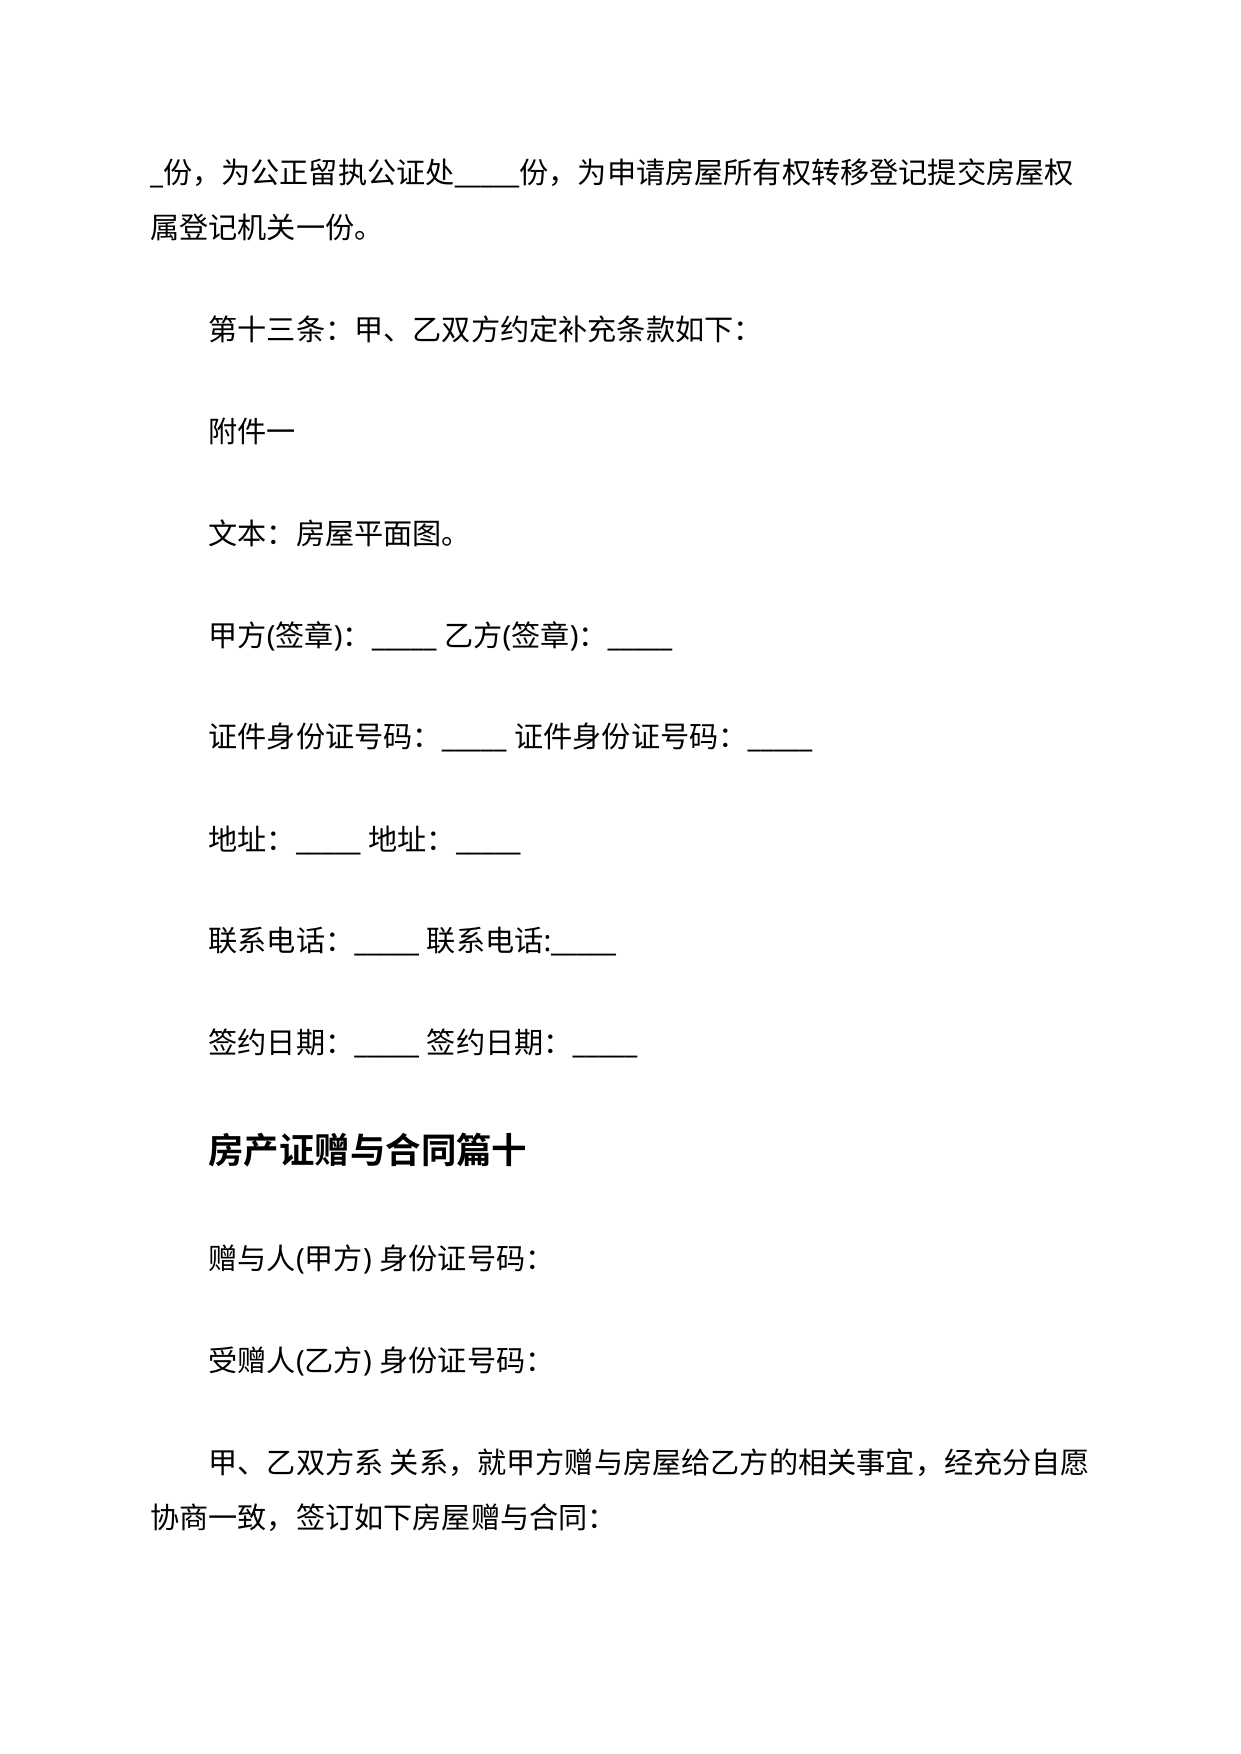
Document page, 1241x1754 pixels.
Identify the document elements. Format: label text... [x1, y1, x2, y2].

text 证件身份证号码：_____ 证件身份证号码：_____ [150, 714, 1090, 756]
text 第十三条：甲、乙双方约定补充条款如下： [150, 307, 1090, 349]
text 甲、乙双方系 关系，就甲方赠与房屋给乙方的相关事宜，经充分自愿协商一致，签订如下房屋赠与合同： [150, 1439, 1090, 1537]
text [150, 150, 1090, 247]
text 房产证赠与合同篇十 [150, 1122, 1090, 1173]
text 附件一 [150, 408, 1090, 451]
text 联系电话：_____ 联系电话:_____ [150, 918, 1090, 960]
text 文本：房屋平面图。 [150, 510, 1090, 553]
text 甲方(签章)：_____ 乙方(签章)：_____ [150, 612, 1090, 654]
text 受赠人(乙方) 身份证号码： [150, 1337, 1090, 1380]
text 赠与人(甲方) 身份证号码： [150, 1235, 1090, 1278]
text 签约日期：_____ 签约日期：_____ [150, 1020, 1090, 1062]
text 地址：_____ 地址：_____ [150, 816, 1090, 858]
